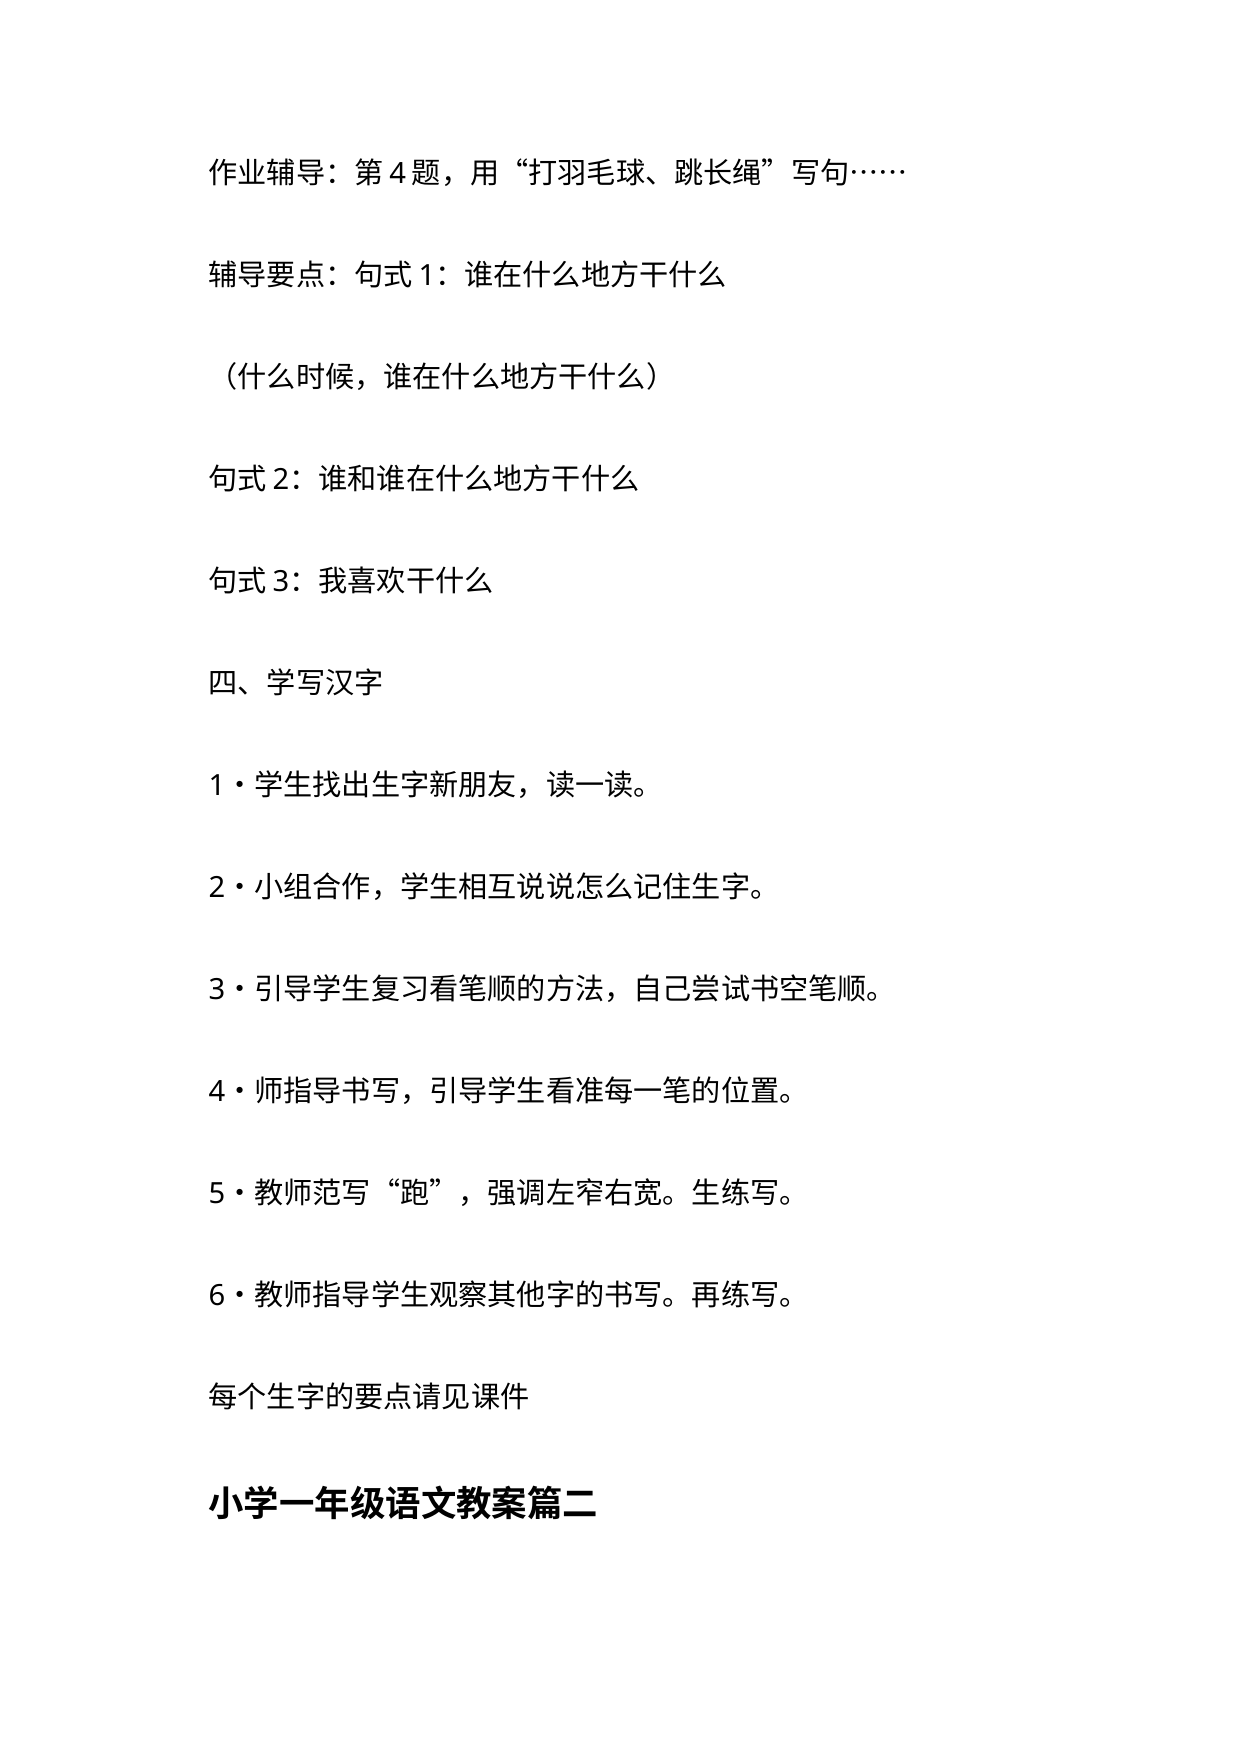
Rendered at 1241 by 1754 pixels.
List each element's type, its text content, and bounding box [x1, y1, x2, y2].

text 2・小组合作，学生相互说说怎么记住生字。 [150, 863, 1090, 906]
text 5・教师范写“跑”，强调左窄右宽。生练写。 [150, 1169, 1090, 1212]
text 句式2：谁和谁在什么地方干什么 [150, 456, 1090, 498]
text 4・师指导书写，引导学生看准每一笔的位置。 [150, 1067, 1090, 1110]
text 6・教师指导学生观察其他字的书写。再练写。 [150, 1271, 1090, 1314]
text 作业辅导：第4题，用“打羽毛球、跳长绳”写句…… [150, 150, 1090, 192]
text 句式3：我喜欢干什么 [150, 558, 1090, 600]
text （什么时候，谁在什么地方干什么） [150, 354, 1090, 396]
text 每个生字的要点请见课件 [150, 1373, 1090, 1416]
text 小学一年级语文教案篇二 [150, 1475, 1090, 1526]
text 3・引导学生复习看笔顺的方法，自己尝试书空笔顺。 [150, 965, 1090, 1008]
text 辅导要点：句式1：谁在什么地方干什么 [150, 252, 1090, 294]
text 四、学写汉字 [150, 660, 1090, 702]
text 1・学生找出生字新朋友，读一读。 [150, 761, 1090, 804]
